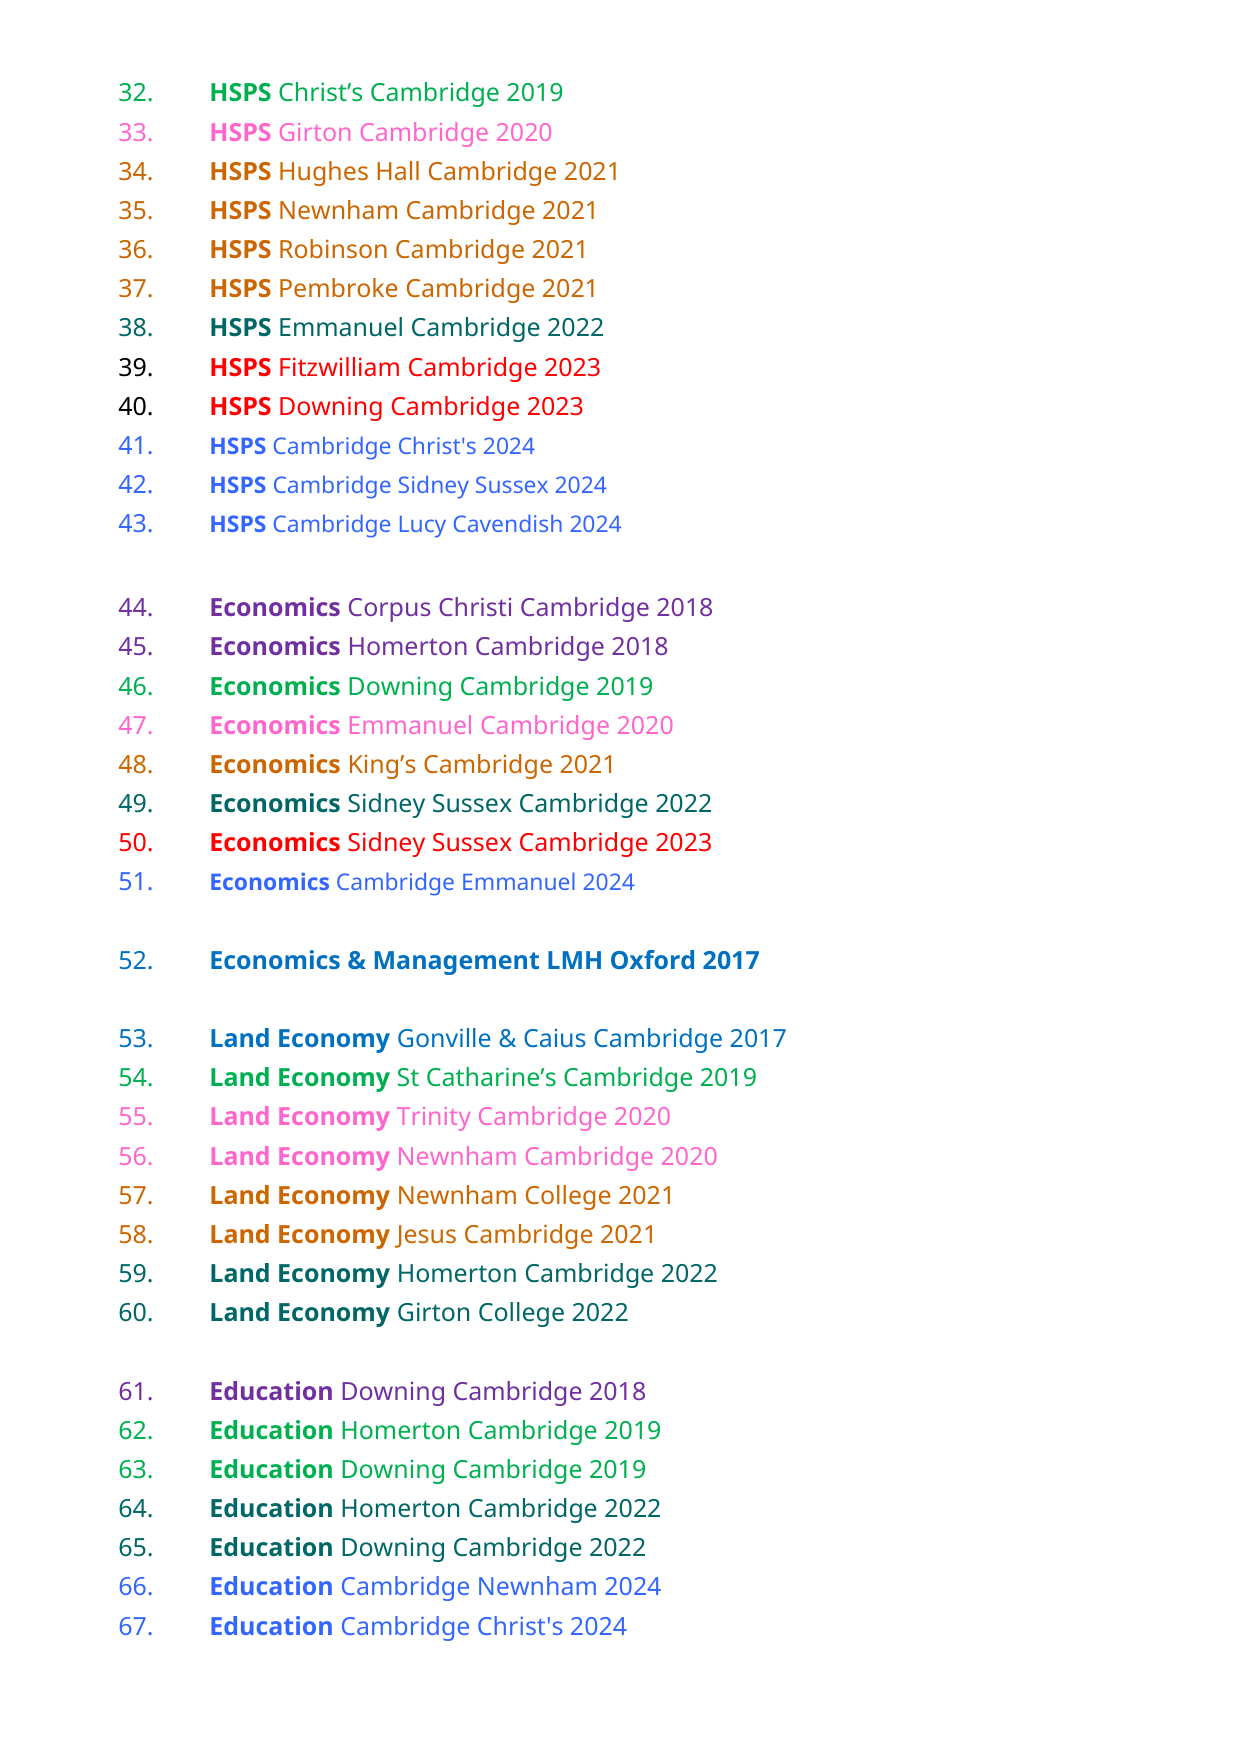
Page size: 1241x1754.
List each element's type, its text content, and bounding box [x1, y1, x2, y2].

list Education Cambridge Newnham 2024 [118, 1569, 1196, 1603]
list HSPS Downing Cambridge 2023 [118, 388, 1196, 422]
list HSPS Christ’s Cambridge 2019 [118, 75, 1196, 109]
list HSPS Pembroke Cambridge 2021 [118, 271, 1196, 305]
list HSPS Newnham Cambridge 2021 [118, 192, 1196, 227]
list HSPS Emmanuel Cambridge 2022 [118, 310, 1196, 344]
list Land Economy St Catharine’s Cambridge 2019 [118, 1060, 1196, 1094]
list Economics Homerton Cambridge 2018 [118, 629, 1196, 663]
list Land Economy Newnham College 2021 [118, 1177, 1196, 1211]
list Education Downing Cambridge 2022 [118, 1530, 1196, 1564]
list Economics Downing Cambridge 2019 [118, 668, 1196, 702]
list Land Economy Trinity Cambridge 2020 [118, 1099, 1196, 1133]
list HSPS Fitzwilliam Cambridge 2023 [118, 349, 1196, 383]
list Economics Cambridge Emmanuel 2024 [118, 864, 1196, 898]
list Land Economy Girton College 2022 [118, 1295, 1196, 1329]
list Education Homerton Cambridge 2022 [118, 1491, 1196, 1525]
list Economics Emmanuel Cambridge 2020 [118, 707, 1196, 741]
list Land Economy Homerton Cambridge 2022 [118, 1256, 1196, 1290]
list Economics Sidney Sussex Cambridge 2022 [118, 786, 1196, 820]
list Economics Corpus Christi Cambridge 2018 [118, 590, 1196, 624]
list HSPS Cambridge Christ's 2024 [118, 427, 1196, 462]
list Education Downing Cambridge 2018 [118, 1373, 1196, 1407]
list HSPS Girton Cambridge 2020 [118, 114, 1196, 148]
list Education Downing Cambridge 2019 [118, 1452, 1196, 1486]
list Economics Sidney Sussex Cambridge 2023 [118, 825, 1196, 859]
list Economics & Management LMH Oxford 2017 [118, 942, 1196, 976]
list HSPS Hughes Hall Cambridge 2021 [118, 153, 1196, 187]
list HSPS Robinson Cambridge 2021 [118, 232, 1196, 266]
list Land Economy Gonville & Caius Cambridge 2017 [118, 1021, 1196, 1055]
list Land Economy Newnham Cambridge 2020 [118, 1138, 1196, 1172]
list Economics King’s Cambridge 2021 [118, 747, 1196, 781]
list Land Economy Jesus Cambridge 2021 [118, 1217, 1196, 1251]
list Education Homerton Cambridge 2019 [118, 1412, 1196, 1446]
list HSPS Cambridge Lucy Cavendish 2024 [118, 506, 1196, 540]
list HSPS Cambridge Sidney Sussex 2024 [118, 467, 1196, 501]
list Education Cambridge Christ's 2024 [118, 1608, 1196, 1642]
